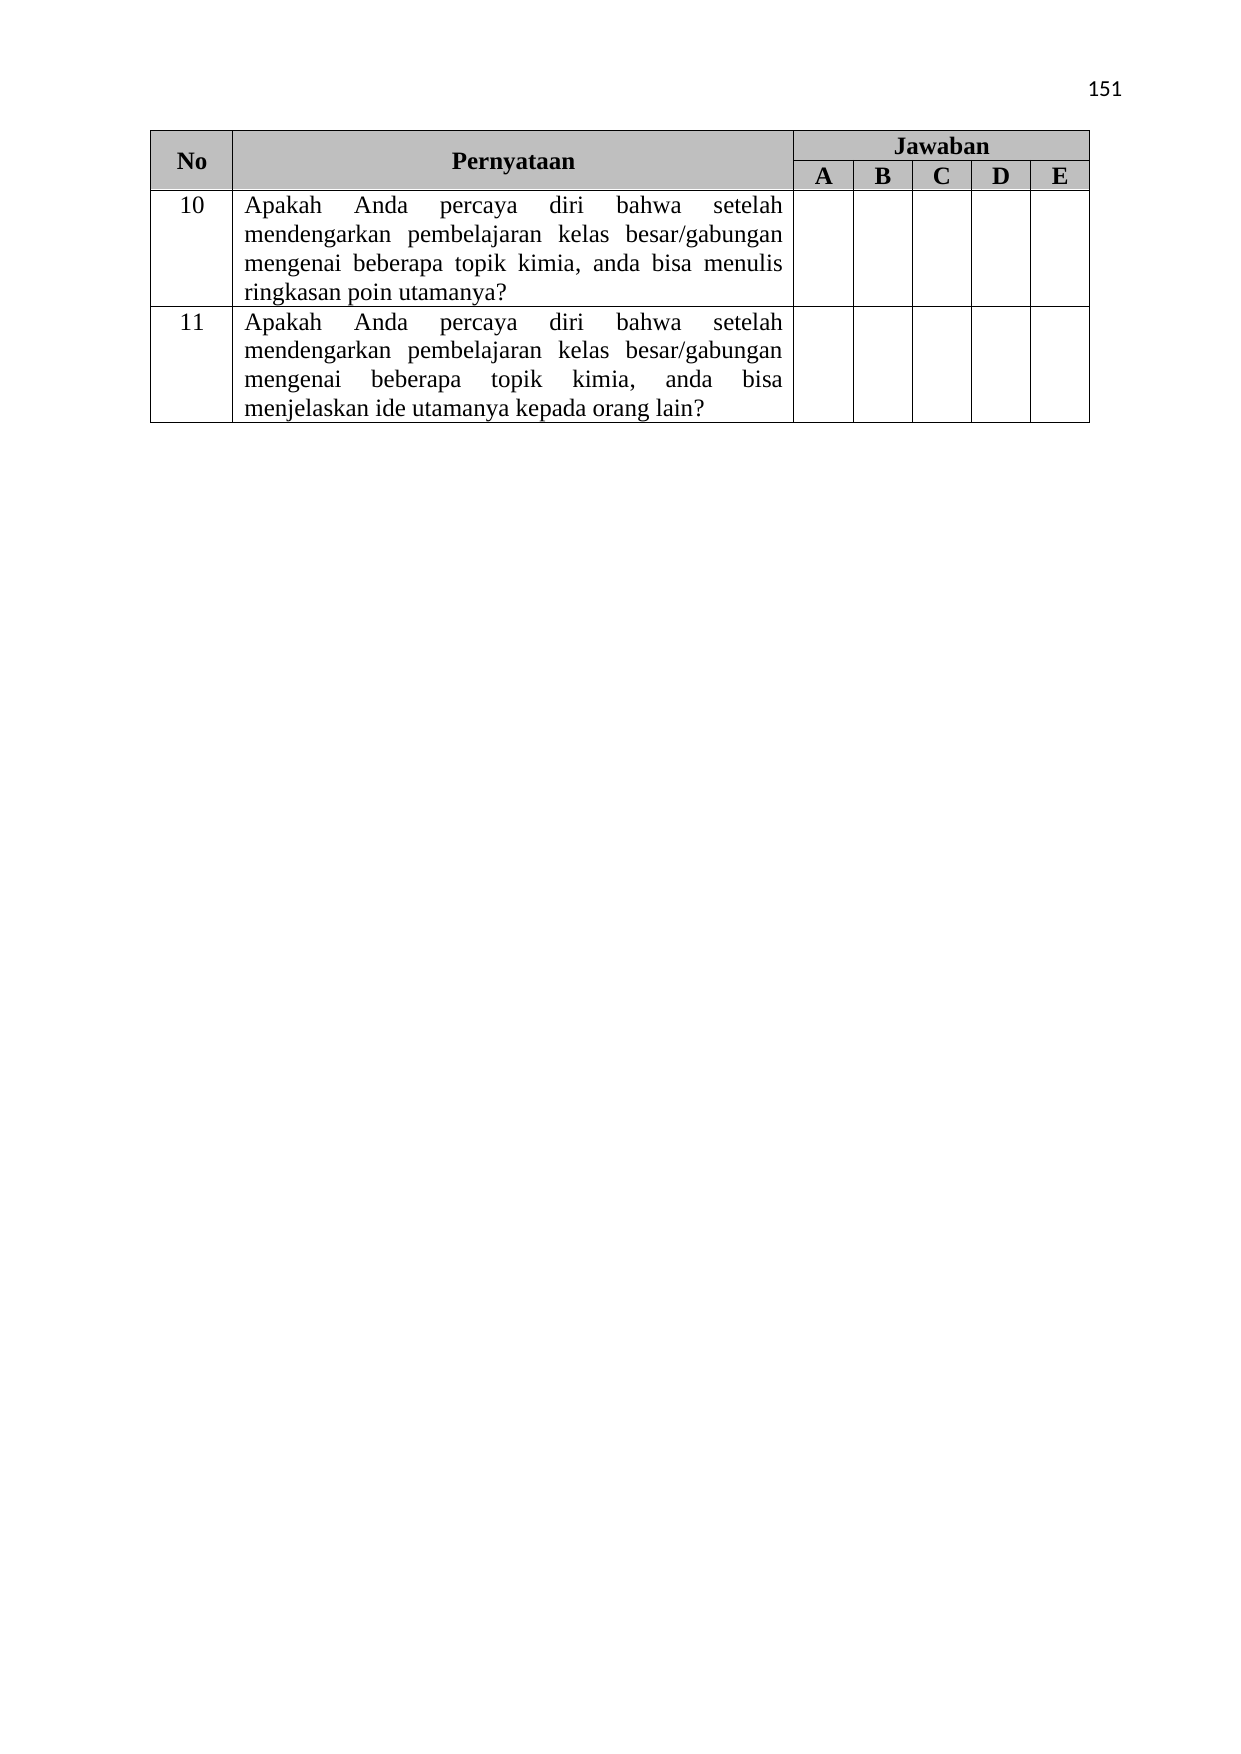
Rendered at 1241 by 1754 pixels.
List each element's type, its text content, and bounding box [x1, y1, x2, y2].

table_cell [913, 191, 971, 306]
table_cell Apakah Anda percaya diri bahwa setelah mendengarkan pembelajaran kelas besar/gabungan mengenai beberapa topik kimia, anda bisa menjelaskan ide utamanya kepada orang lain? [233, 307, 793, 422]
table_cell A [794, 161, 853, 189]
table_cell Apakah Anda percaya diri bahwa setelah mendengarkan pembelajaran kelas besar/gabungan mengenai beberapa topik kimia, anda bisa menulis ringkasan poin utamanya? [233, 191, 793, 306]
table_cell [794, 191, 853, 306]
table_cell [972, 307, 1030, 422]
table_cell E [1031, 161, 1089, 189]
table_cell D [972, 161, 1030, 189]
table_cell [854, 307, 912, 422]
table_cell [1031, 191, 1089, 306]
table_cell C [913, 161, 971, 189]
table_cell [913, 307, 971, 422]
table_cell B [854, 161, 912, 189]
table_header Pernyataan [233, 131, 793, 189]
table_cell 11 [151, 307, 232, 422]
table_cell [972, 191, 1030, 306]
table_cell 10 [151, 191, 232, 306]
table_header No [151, 131, 232, 189]
table_cell [1031, 307, 1089, 422]
table_cell [854, 191, 912, 306]
table_header Jawaban [794, 131, 1089, 160]
table_cell [794, 307, 853, 422]
